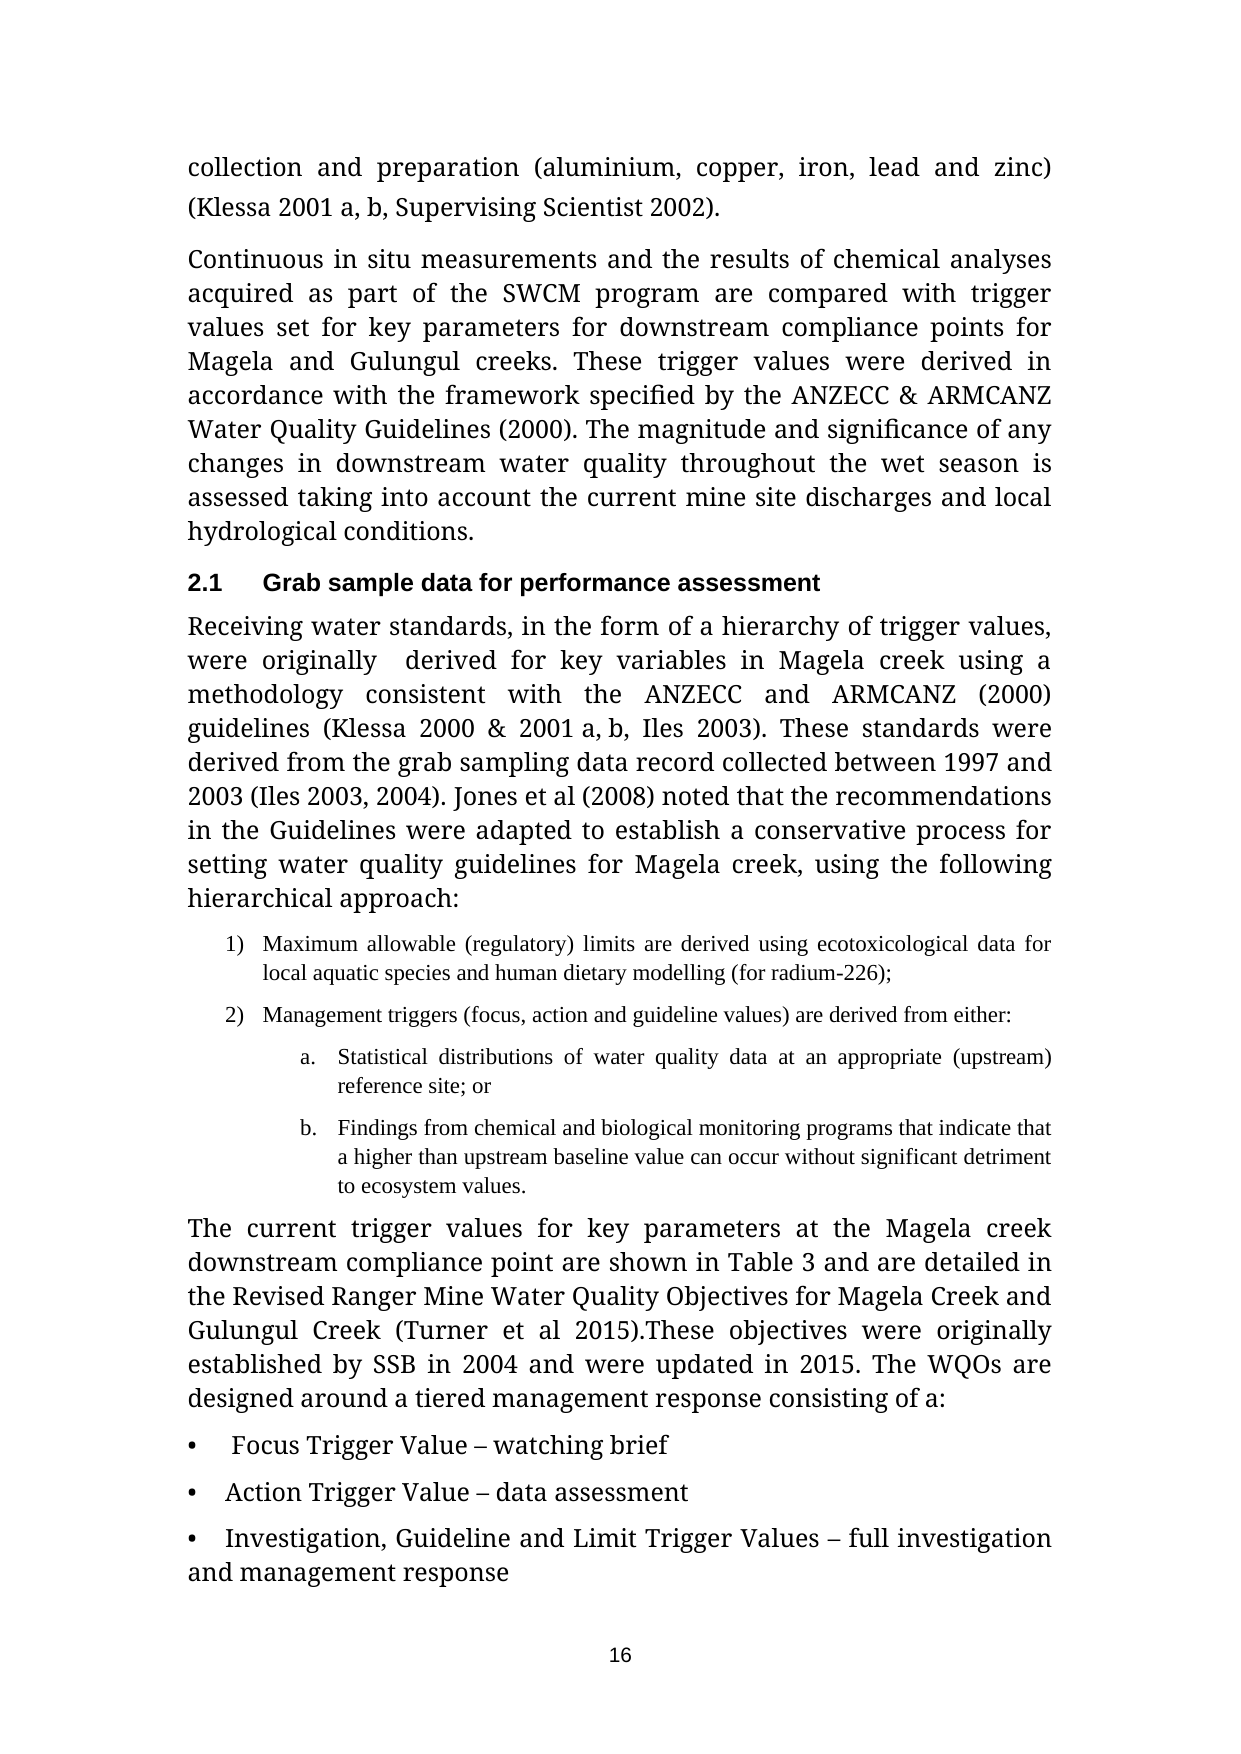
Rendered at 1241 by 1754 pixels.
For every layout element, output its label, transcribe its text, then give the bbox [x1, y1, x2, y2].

list Management triggers (focus, action and guideline values) are derived from either: [225, 998, 1053, 1027]
list Statistical distributions of water quality data at an appropriate (upstream) reference site; or [300, 1040, 1053, 1098]
text • Action Trigger Value – data assessment [187, 1474, 1053, 1508]
text • Investigation, Guideline and Limit Trigger Values – full investigation and management response [187, 1521, 1053, 1589]
text The current trigger values for key parameters at the Magela creek downstream compliance point are shown in Table 3 and are detailed in the Revised Ranger Mine Water Quality Objectives for Magela Creek and Gulungul Creek (Turner et al 2015).These objectives were originally established by SSB in 2004 and were updated in 2015. The WQOs are designed around a tiered management response consisting of a: [187, 1211, 1053, 1415]
subtitle Grab sample data for performance assessment [187, 567, 1053, 598]
text Receiving water standards, in the form of a hierarchy of trigger values, were originally derived for key variables in Magela creek using a methodology consistent with the ANZECC and ARMCANZ (2000) guidelines (Klessa 2000 & 2001 a, b, Iles 2003). These standards were derived from the grab sampling data record collected between 1997 and 2003 (Iles 2003, 2004). Jones et al (2008) noted that the recommendations in the Guidelines were adapted to establish a conservative process for setting water quality guidelines for Magela creek, using the following hierarchical approach: [187, 608, 1053, 915]
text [187, 150, 1053, 223]
text • Focus Trigger Value – watching brief [187, 1428, 1053, 1462]
list Findings from chemical and biological monitoring programs that indicate that a higher than upstream baseline value can occur without significant detriment to ecosystem values. [300, 1111, 1053, 1198]
list Maximum allowable (regulatory) limits are derived using ecotoxicological data for local aquatic species and human dietary modelling (for radium-226); [225, 927, 1053, 986]
text Continuous in situ measurements and the results of chemical analyses acquired as part of the SWCM program are compared with trigger values set for key parameters for downstream compliance points for Magela and Gulungul creeks. These trigger values were derived in accordance with the framework specified by the ANZECC & ARMCANZ Water Quality Guidelines (2000). The magnitude and significance of any changes in downstream water quality throughout the wet season is assessed taking into account the current mine site discharges and local hydrological conditions. [187, 241, 1053, 548]
